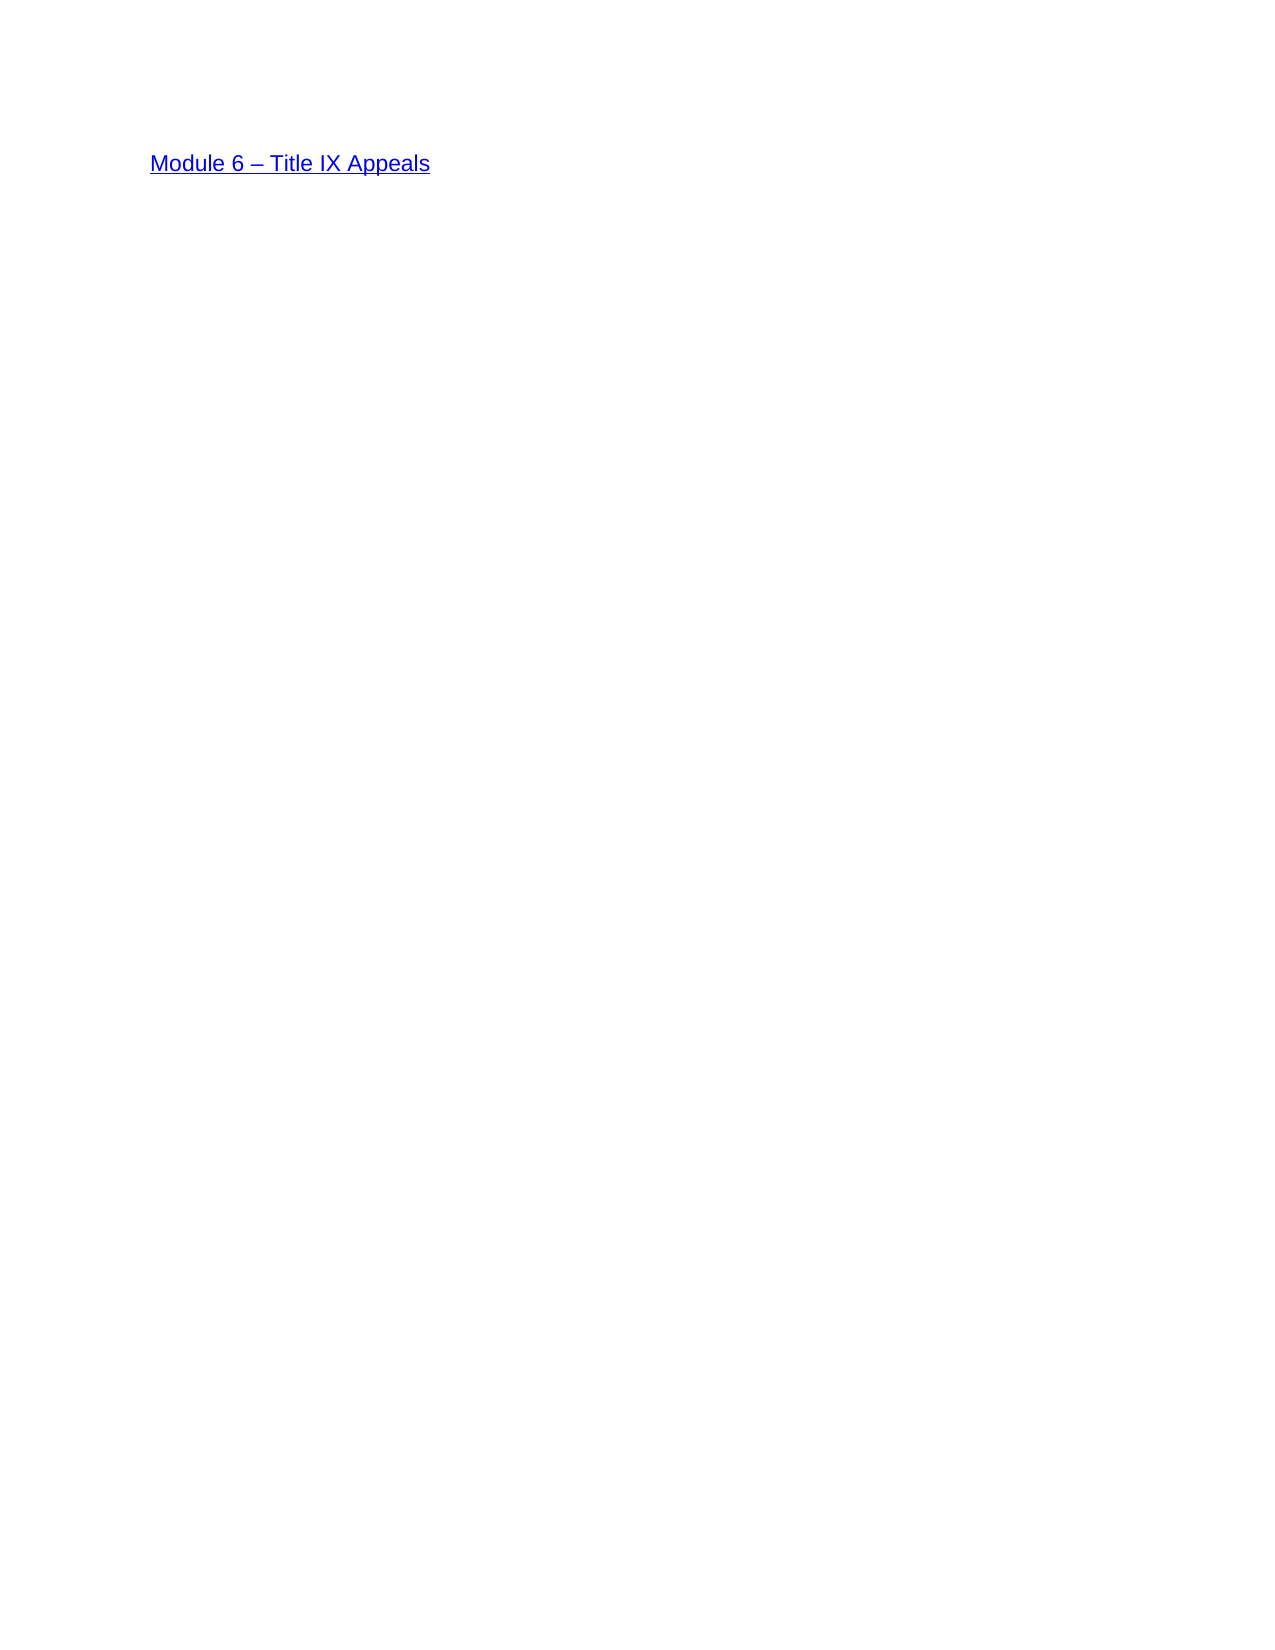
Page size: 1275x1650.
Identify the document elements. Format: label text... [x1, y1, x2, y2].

text Module 6 – Title IX Appeals [150, 150, 1125, 176]
